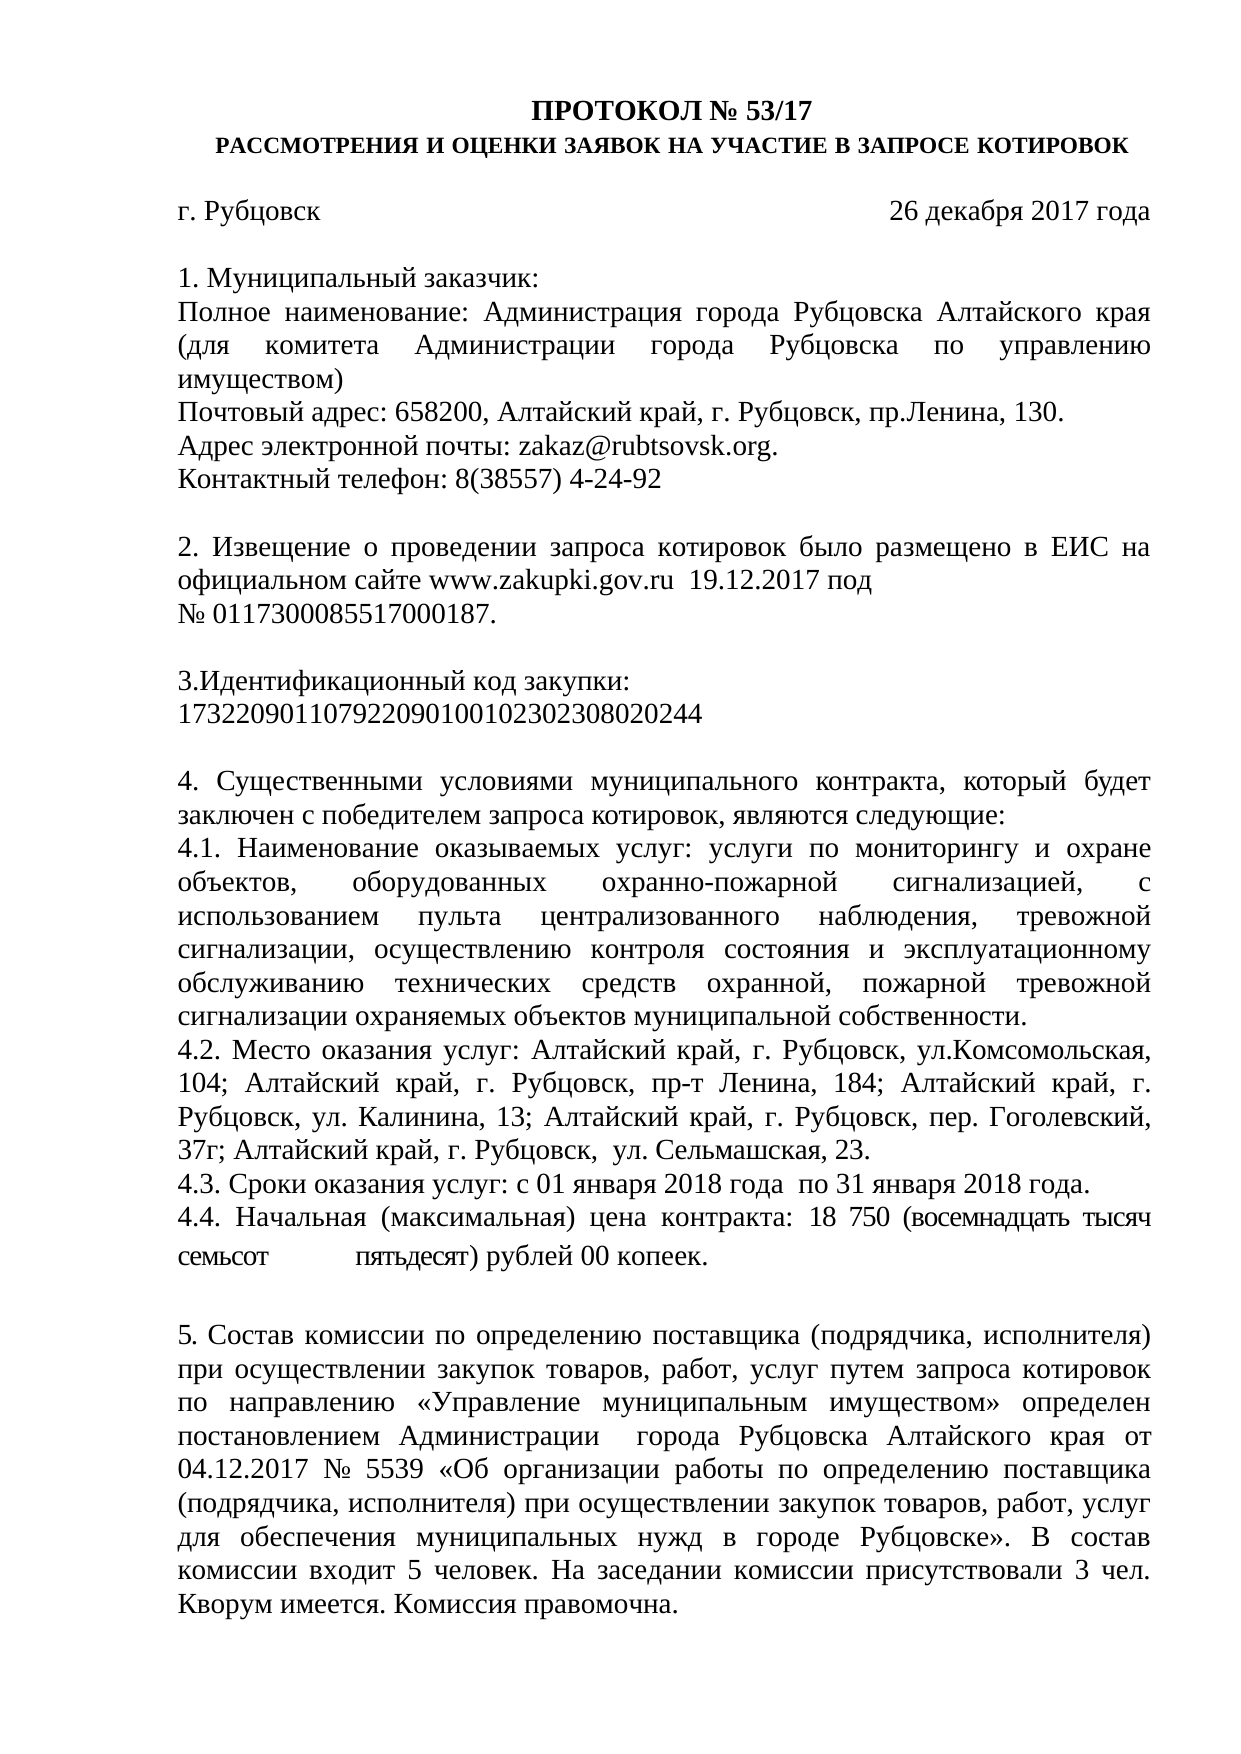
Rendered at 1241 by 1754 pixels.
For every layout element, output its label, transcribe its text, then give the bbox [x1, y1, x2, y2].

subtitle 2. Извещение о проведении запроса котировок было размещено в ЕИС на официальном сайте www.zakupki.gov.ru 19.12.2017 под [177, 529, 1152, 596]
subtitle 4. Существенными условиями муниципального контракта, который будет заключен с победителем запроса котировок, являются следующие: [177, 763, 1152, 831]
title протокол № 53/17 [207, 93, 1137, 126]
subtitle № 0117300085517000187. [177, 596, 1152, 629]
text 4.3. Сроки оказания услуг: с 01 января 2018 года по 31 января 2018 года. [177, 1166, 1152, 1199]
text г. Рубцовск 26 декабря 2017 года [177, 193, 1152, 227]
text 4.1. Наименование оказываемых услуг: услуги по мониторингу и охране объектов, оборудованных охранно-пожарной сигнализацией, с использованием пульта централизованного наблюдения, тревожной сигнализации, осуществлению контроля состояния и эксплуатационному обслуживанию технических средств охранной, пожарной тревожной сигнализации охраняемых объектов муниципальной собственности. [177, 831, 1152, 1032]
text 5. Состав комиссии по определению поставщика (подрядчика, исполнителя) при осуществлении закупок товаров, работ, услуг путем запроса котировок по направлению «Управление муниципальным имуществом» определен постановлением Администрации города Рубцовска Алтайского края от 04.12.2017 № 5539 «Об организации работы по определению поставщика (подрядчика, исполнителя) при осуществлении закупок товаров, работ, услуг для обеспечения муниципальных нужд в городе Рубцовске». В состав комиссии входит 5 человек. На заседании комиссии присутствовали 3 чел. Кворум имеется. Комиссия правомочна. [177, 1317, 1152, 1619]
subtitle Контактный телефон: 8(38557) 4-24-92 [177, 462, 1152, 495]
subtitle Полное наименование: Администрация города Рубцовска Алтайского края (для комитета Администрации города Рубцовска по управлению имуществом) [177, 294, 1152, 394]
title рассмотрения и оценки заявок на участие в запросе котировок [207, 126, 1137, 160]
subtitle Почтовый адрес: 658200, Алтайский край, г. Рубцовск, пр.Ленина, 130. [177, 394, 1152, 428]
text 4.4. Начальная (максимальная) цена контракта: 18 750 (восемнадцать тысяч семьсот пятьдесят) рублей 00 копеек. [177, 1199, 1152, 1272]
text 1. Муниципальный заказчик: [177, 260, 1152, 294]
subtitle 3.Идентификационный код закупки: 173220901107922090100102302308020244 [177, 663, 1152, 730]
subtitle Адрес электронной почты: zakaz@rubtsovsk.org. [177, 428, 1152, 462]
text 4.2. Место оказания услуг: Алтайский край, г. Рубцовск, ул.Комсомольская, 104; Алтайский край, г. Рубцовск, пр-т Ленина, 184; Алтайский край, г. Рубцовск, ул. Калинина, 13; Алтайский край, г. Рубцовск, пер. Гоголевский, 37г; Алтайский край, г. Рубцовск, ул. Сельмашская, 23. [177, 1032, 1152, 1166]
